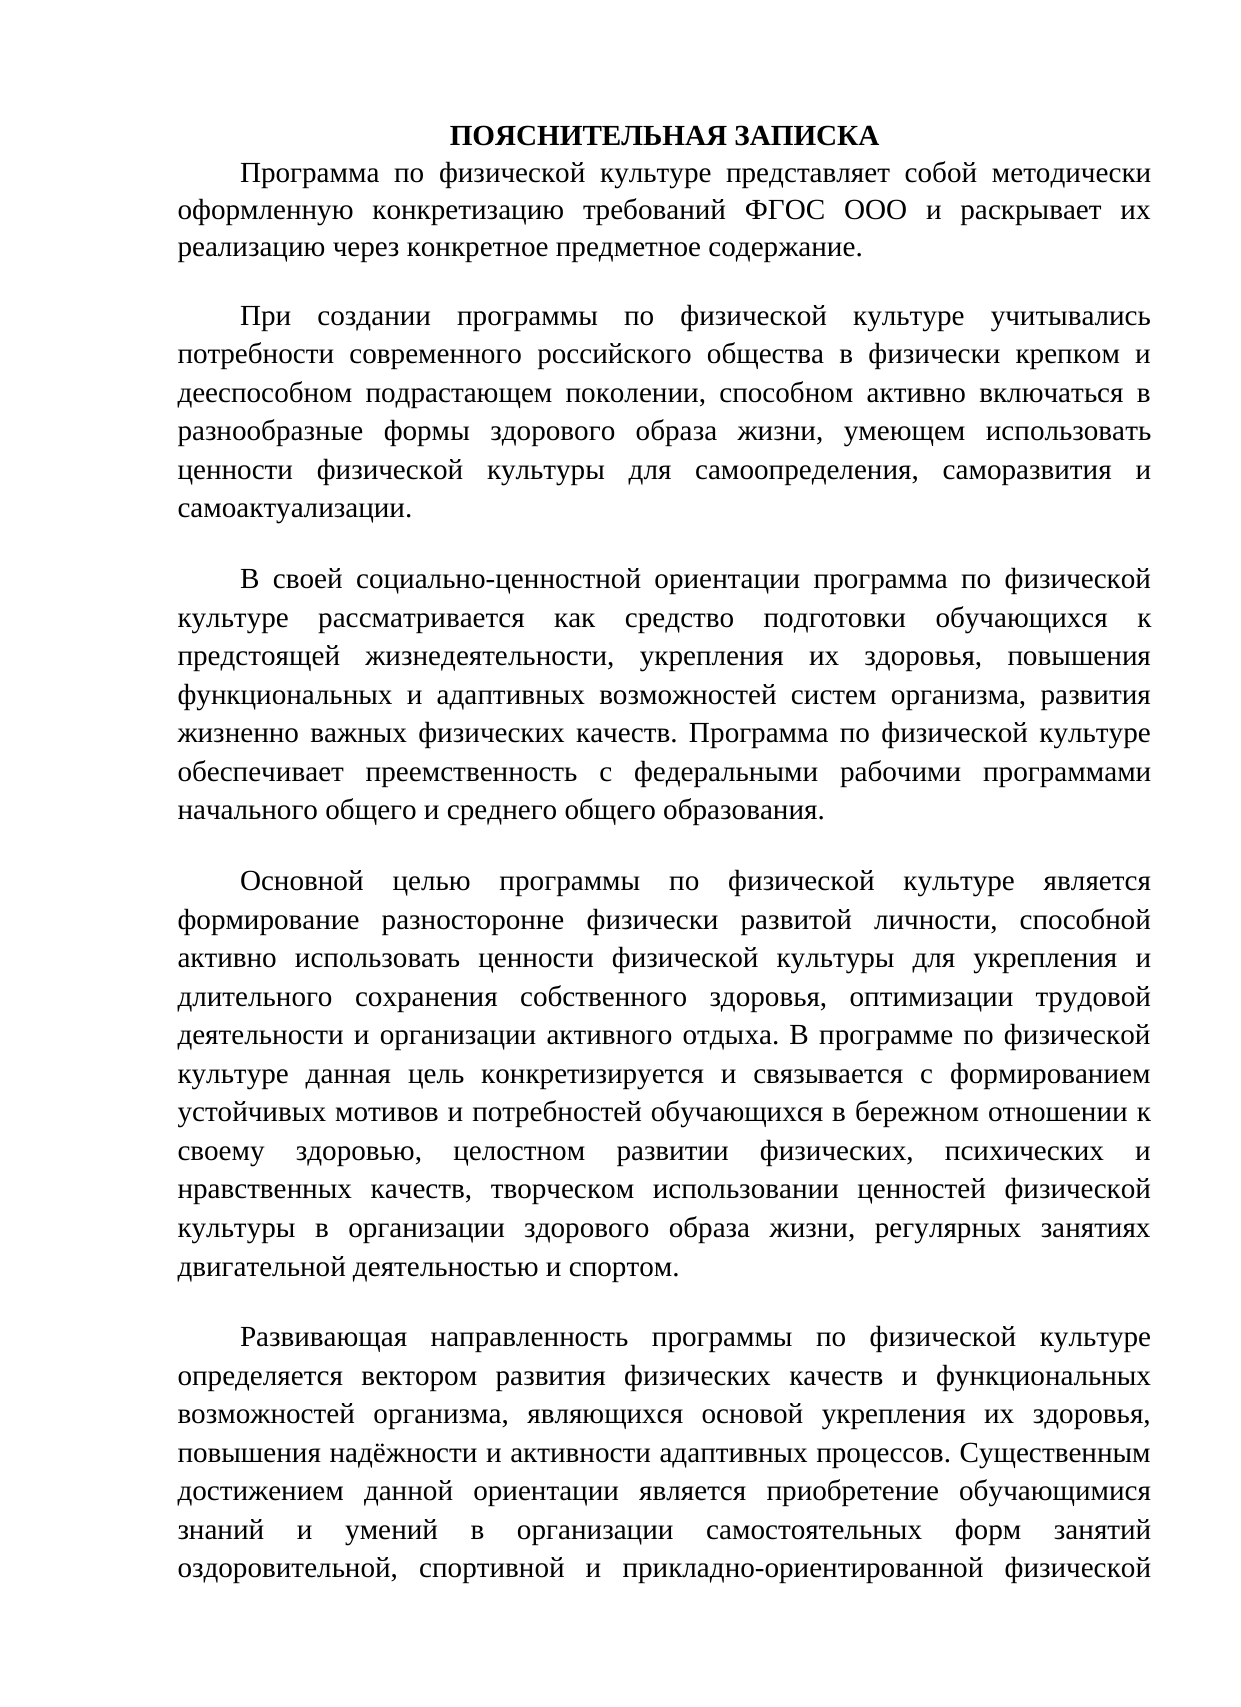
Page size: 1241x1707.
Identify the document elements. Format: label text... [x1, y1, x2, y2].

text ПОЯСНИТЕЛЬНАЯ ЗАПИСКА [177, 118, 1152, 152]
text Основной целью программы по физической культуре является формирование разносторонне физически развитой личности, способной активно использовать ценности физической культуры для укрепления и длительного сохранения собственного здоровья, оптимизации трудовой деятельности и организации активного отдыха. В программе по физической культуре данная цель конкретизируется и связывается с формированием устойчивых мотивов и потребностей обучающихся в бережном отношении к своему здоровью, целостном развитии физических, психических и нравственных качеств, творческом использовании ценностей физической культуры в организации здорового образа жизни, регулярных занятиях двигательной деятельностью и спортом. [177, 863, 1152, 1282]
text Программа по физической культуре представляет собой методически оформленную конкретизацию требований ФГОС ООО и раскрывает их реализацию через конкретное предметное содержание. [177, 155, 1152, 262]
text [177, 1319, 1152, 1584]
text При создании программы по физической культуре учитывались потребности современного российского общества в физически крепком и дееспособном подрастающем поколении, способном активно включаться в разнообразные формы здорового образа жизни, умеющем использовать ценности физической культуры для самоопределения, саморазвития и самоактуализации. [177, 298, 1152, 524]
text В своей социально-ценностной ориентации программа по физической культуре рассматривается как средство подготовки обучающихся к предстоящей жизнедеятельности, укрепления их здоровья, повышения функциональных и адаптивных возможностей систем организма, развития жизненно важных физических качеств. Программа по физической культуре обеспечивает преемственность с федеральными рабочими программами начального общего и среднего общего образования. [177, 561, 1152, 826]
